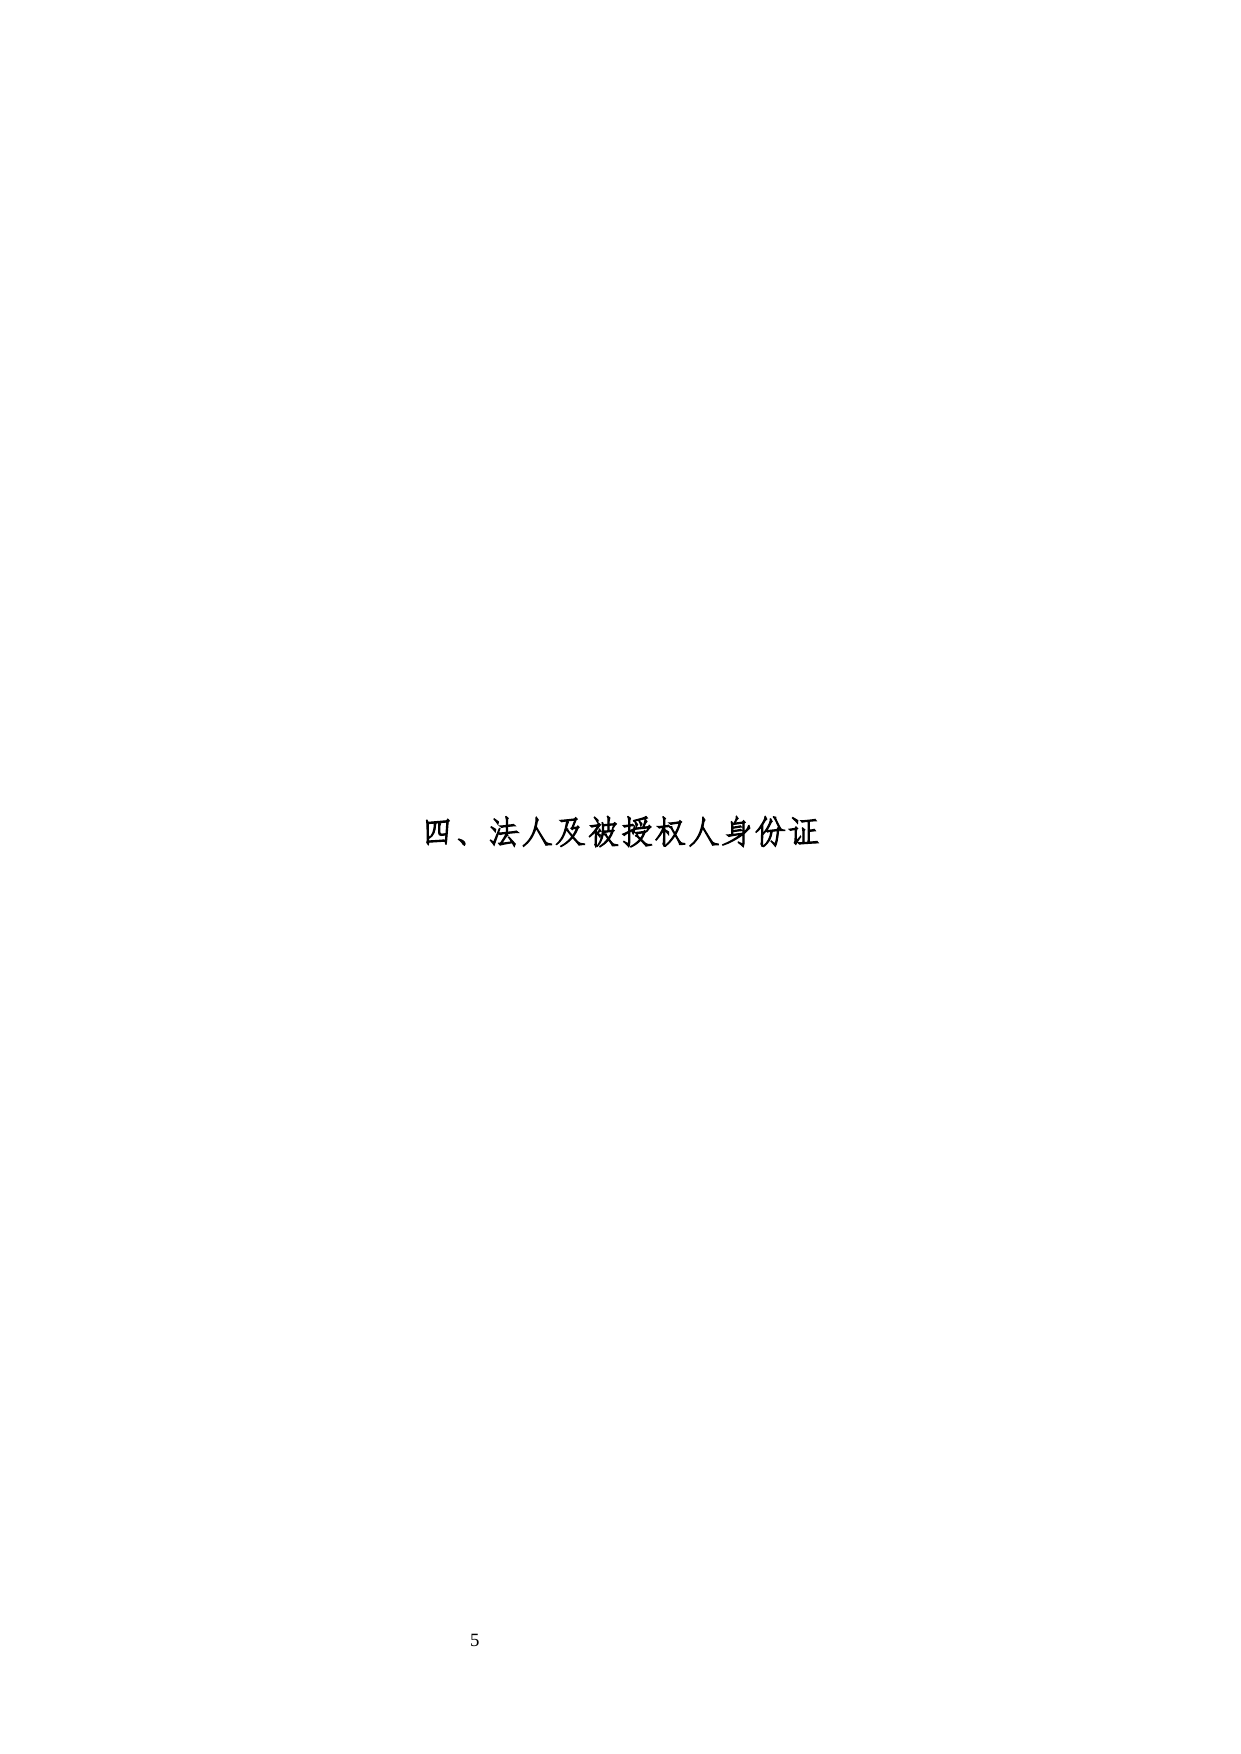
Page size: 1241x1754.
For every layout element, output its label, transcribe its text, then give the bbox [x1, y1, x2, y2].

subtitle 四、法人及被授权人身份证 [188, 796, 1052, 862]
